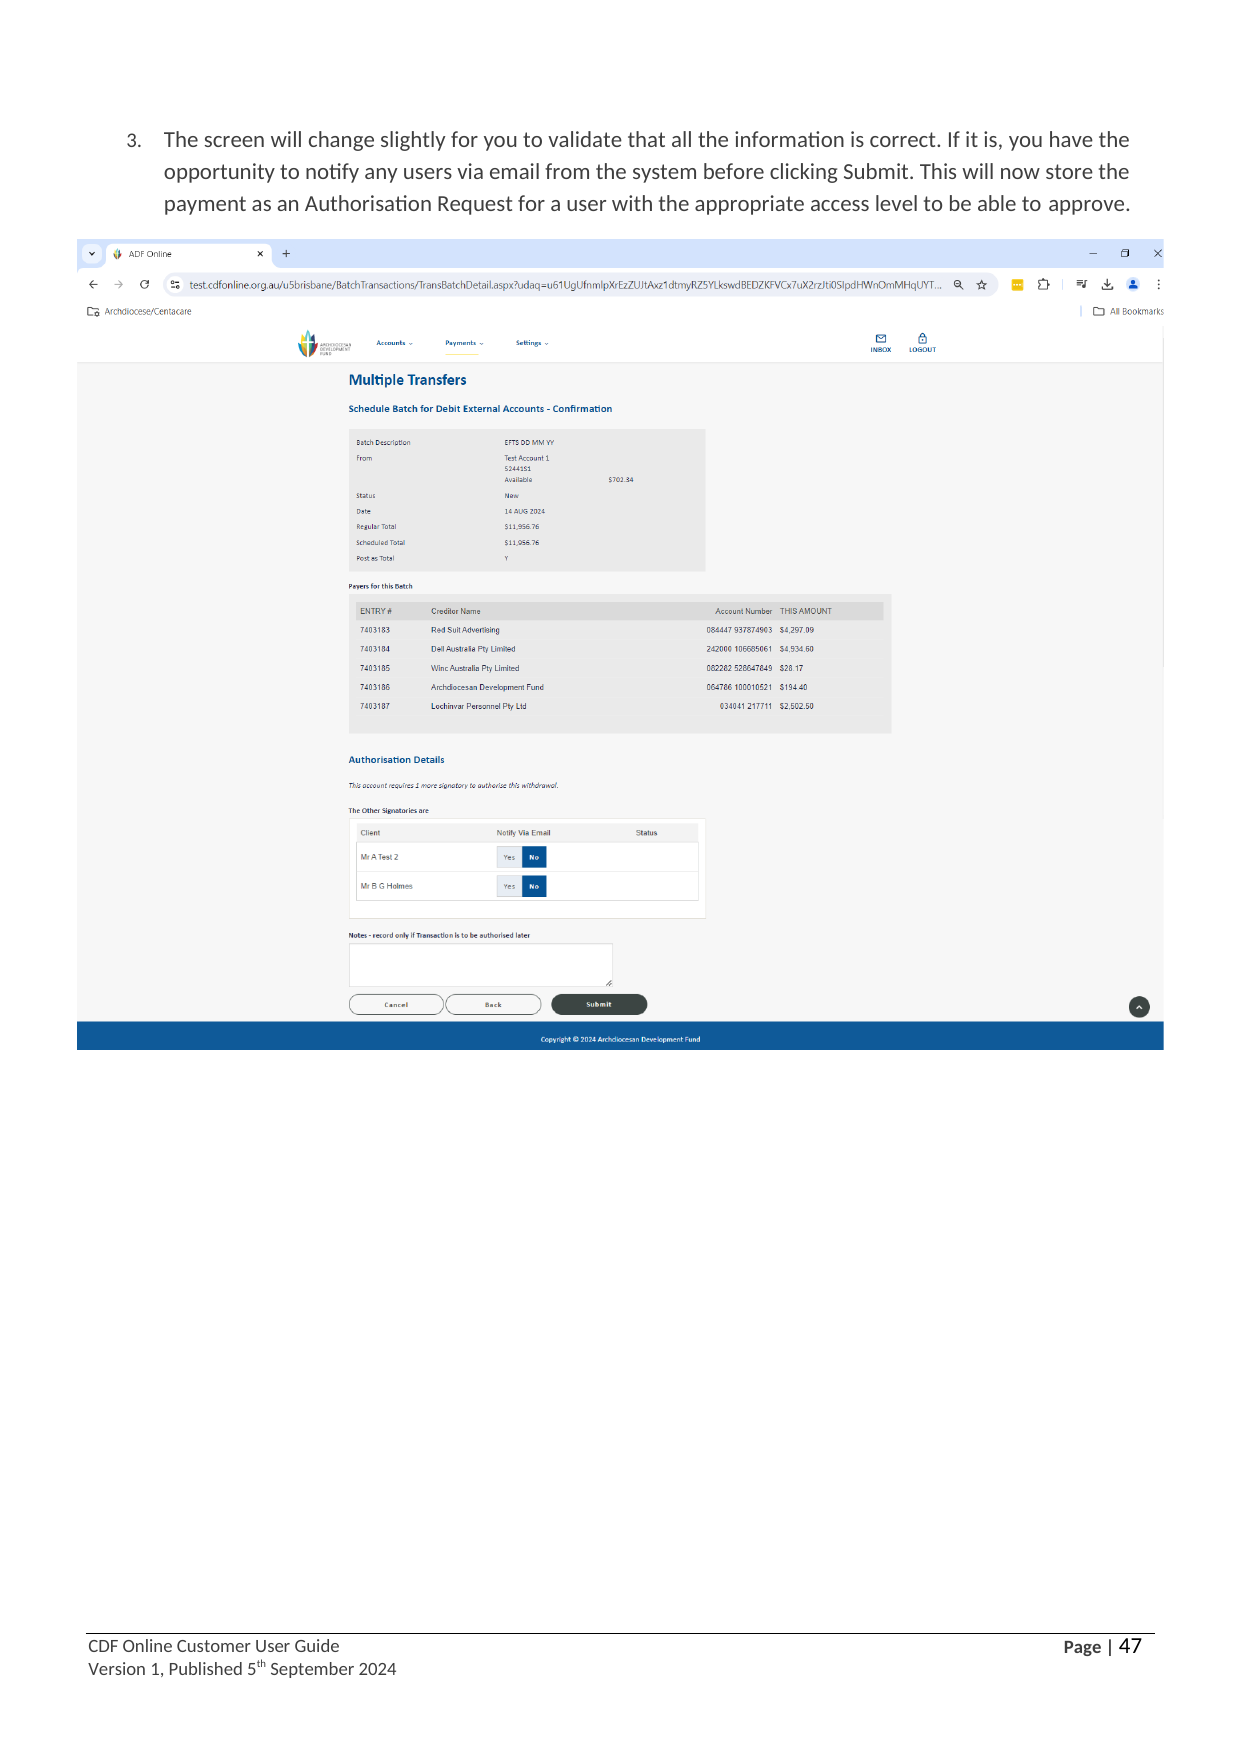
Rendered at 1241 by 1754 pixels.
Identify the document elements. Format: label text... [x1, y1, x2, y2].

picture [77, 239, 1164, 1050]
list The screen will change slightly for you to validate that all the information is correct. If it is, you have the opportunity to notify any users via email from the system before clicking Submit. This will now store the payment as an Authorisation Request for a user with the appropriate access level to be able to approve. [126, 125, 1131, 217]
